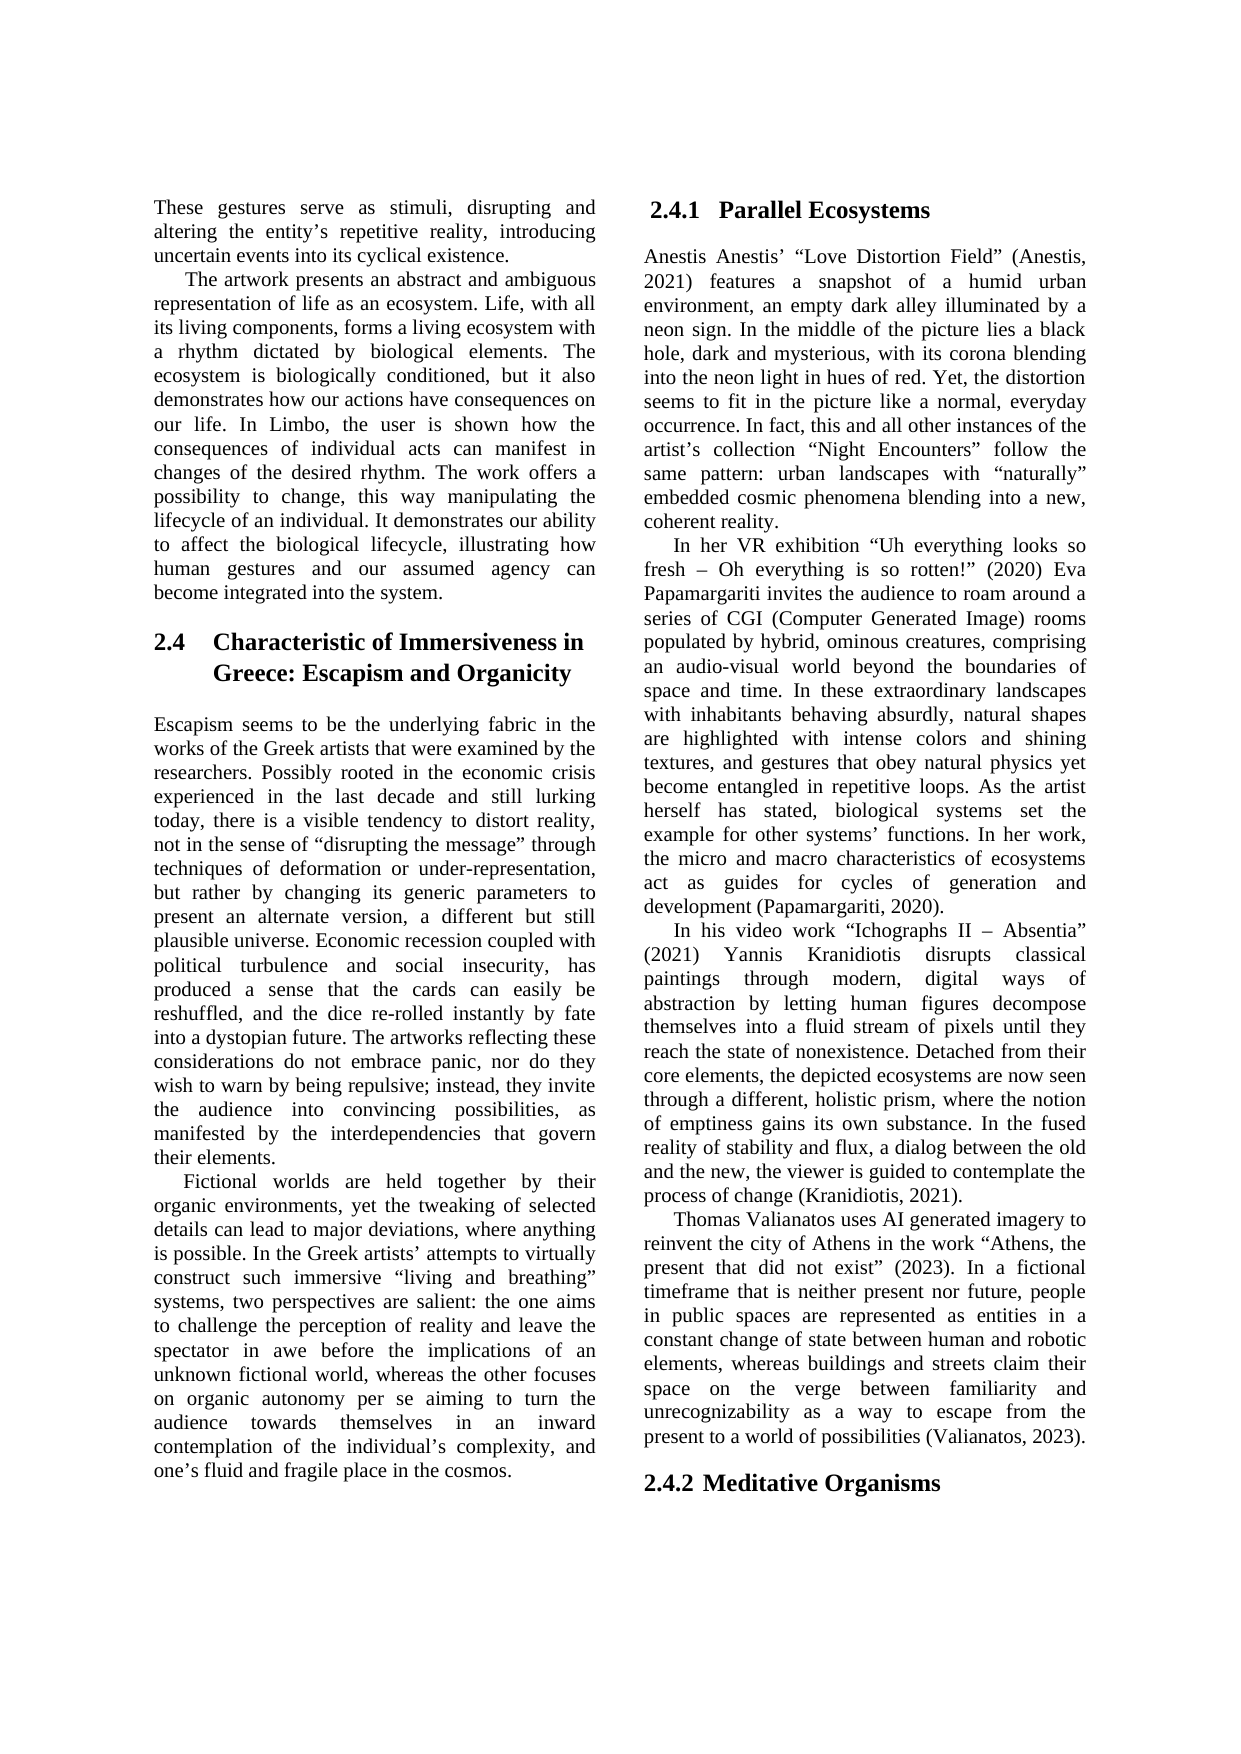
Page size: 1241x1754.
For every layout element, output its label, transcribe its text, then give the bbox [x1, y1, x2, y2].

text In his video work “Ichographs II – Absentia” (2021) Yannis Kranidiotis disrupts classical paintings through modern, digital ways of abstraction by letting human figures decompose themselves into a fluid stream of pixels until they reach the state of nonexistence. Detached from their core elements, the depicted ecosystems are now seen through a different, holistic prism, where the notion of emptiness gains its own substance. In the fused reality of stability and flux, a dialog between the old and the new, the viewer is guided to contemplate the process of change (Kranidiotis, 2021). [644, 918, 1087, 1207]
text 2.4 Characteristic of Immersiveness in Greece: Escapism and Organicity [153, 627, 596, 687]
text Thomas Valianatos uses AI generated imagery to reinvent the city of Athens in the work “Athens, the present that did not exist” (2023). In a fictional timeframe that is neither present nor future, people in public spaces are represented as entities in a constant change of state between human and robotic elements, whereas buildings and streets claim their space on the verge between familiarity and unrecognizability as a way to escape from the present to a world of possibilities (Valianatos, 2023). [644, 1207, 1087, 1448]
text 2.4.1 Parallel Ecosystems [644, 195, 1087, 224]
text In her VR exhibition “Uh everything looks so fresh – Oh everything is so rotten!” (2020) Eva Papamargariti invites the audience to roam around a series of CGI (Computer Generated Image) rooms populated by hybrid, ominous creatures, comprising an audio-visual world beyond the boundaries of space and time. In these extraordinary landscapes with inhabitants behaving absurdly, natural shapes are highlighted with intense colors and shining textures, and gestures that obey natural physics yet become entangled in repetitive loops. As the artist herself has stated, biological systems set the example for other systems’ functions. In her work, the micro and macro characteristics of ecosystems act as guides for cycles of generation and development (Papamargariti, 2020). [644, 533, 1087, 918]
text Fictional worlds are held together by their organic environments, yet the tweaking of selected details can lead to major deviations, where anything is possible. In the Greek artists’ attempts to virtually construct such immersive “living and breathing” systems, two perspectives are salient: the one aims to challenge the perception of reality and leave the spectator in awe before the implications of an unknown fictional world, whereas the other focuses on organic autonomy per se aiming to turn the audience towards themselves in an inward contemplation of the individual’s complexity, and one’s fluid and fragile place in the cosmos. [153, 1169, 596, 1482]
text The artwork presents an abstract and ambiguous representation of life as an ecosystem. Life, with all its living components, forms a living ecosystem with a rhythm dictated by biological elements. The ecosystem is biologically conditioned, but it also demonstrates how our actions have consequences on our life. In Limbo, the user is shown how the consequences of individual acts can manifest in changes of the desired rhythm. The work offers a possibility to change, this way manipulating the lifecycle of an individual. It demonstrates our ability to affect the biological lifecycle, illustrating how human gestures and our assumed agency can become integrated into the system. [153, 267, 596, 604]
text 2.4.2 Meditative Organisms [644, 1468, 1087, 1497]
text Escapism seems to be the underlying fabric in the works of the Greek artists that were examined by the researchers. Possibly rooted in the economic crisis experienced in the last decade and still lurking today, there is a visible tendency to distort reality, not in the sense of “disrupting the message” through techniques of deformation or under-representation, but rather by changing its generic parameters to present an alternate version, a different but still plausible universe. Economic recession coupled with political turbulence and social insecurity, has produced a sense that the cards can easily be reshuffled, and the dice re-rolled instantly by fate into a dystopian future. The artworks reflecting these considerations do not embrace panic, nor do they wish to warn by being repulsive; instead, they invite the audience into convincing possibilities, as manifested by the interdependencies that govern their elements. [153, 712, 596, 1169]
text Anestis Anestis’ “Love Distortion Field” (Anestis, 2021) features a snapshot of a humid urban environment, an empty dark alley illuminated by a neon sign. In the middle of the picture lies a black hole, dark and mysterious, with its corona blending into the neon light in hues of red. Yet, the distortion seems to fit in the picture like a normal, everyday occurrence. In fact, this and all other instances of the artist’s collection “Night Encounters” follow the same pattern: urban landscapes with “naturally” embedded cosmic phenomena blending into a new, coherent reality. [644, 244, 1087, 533]
